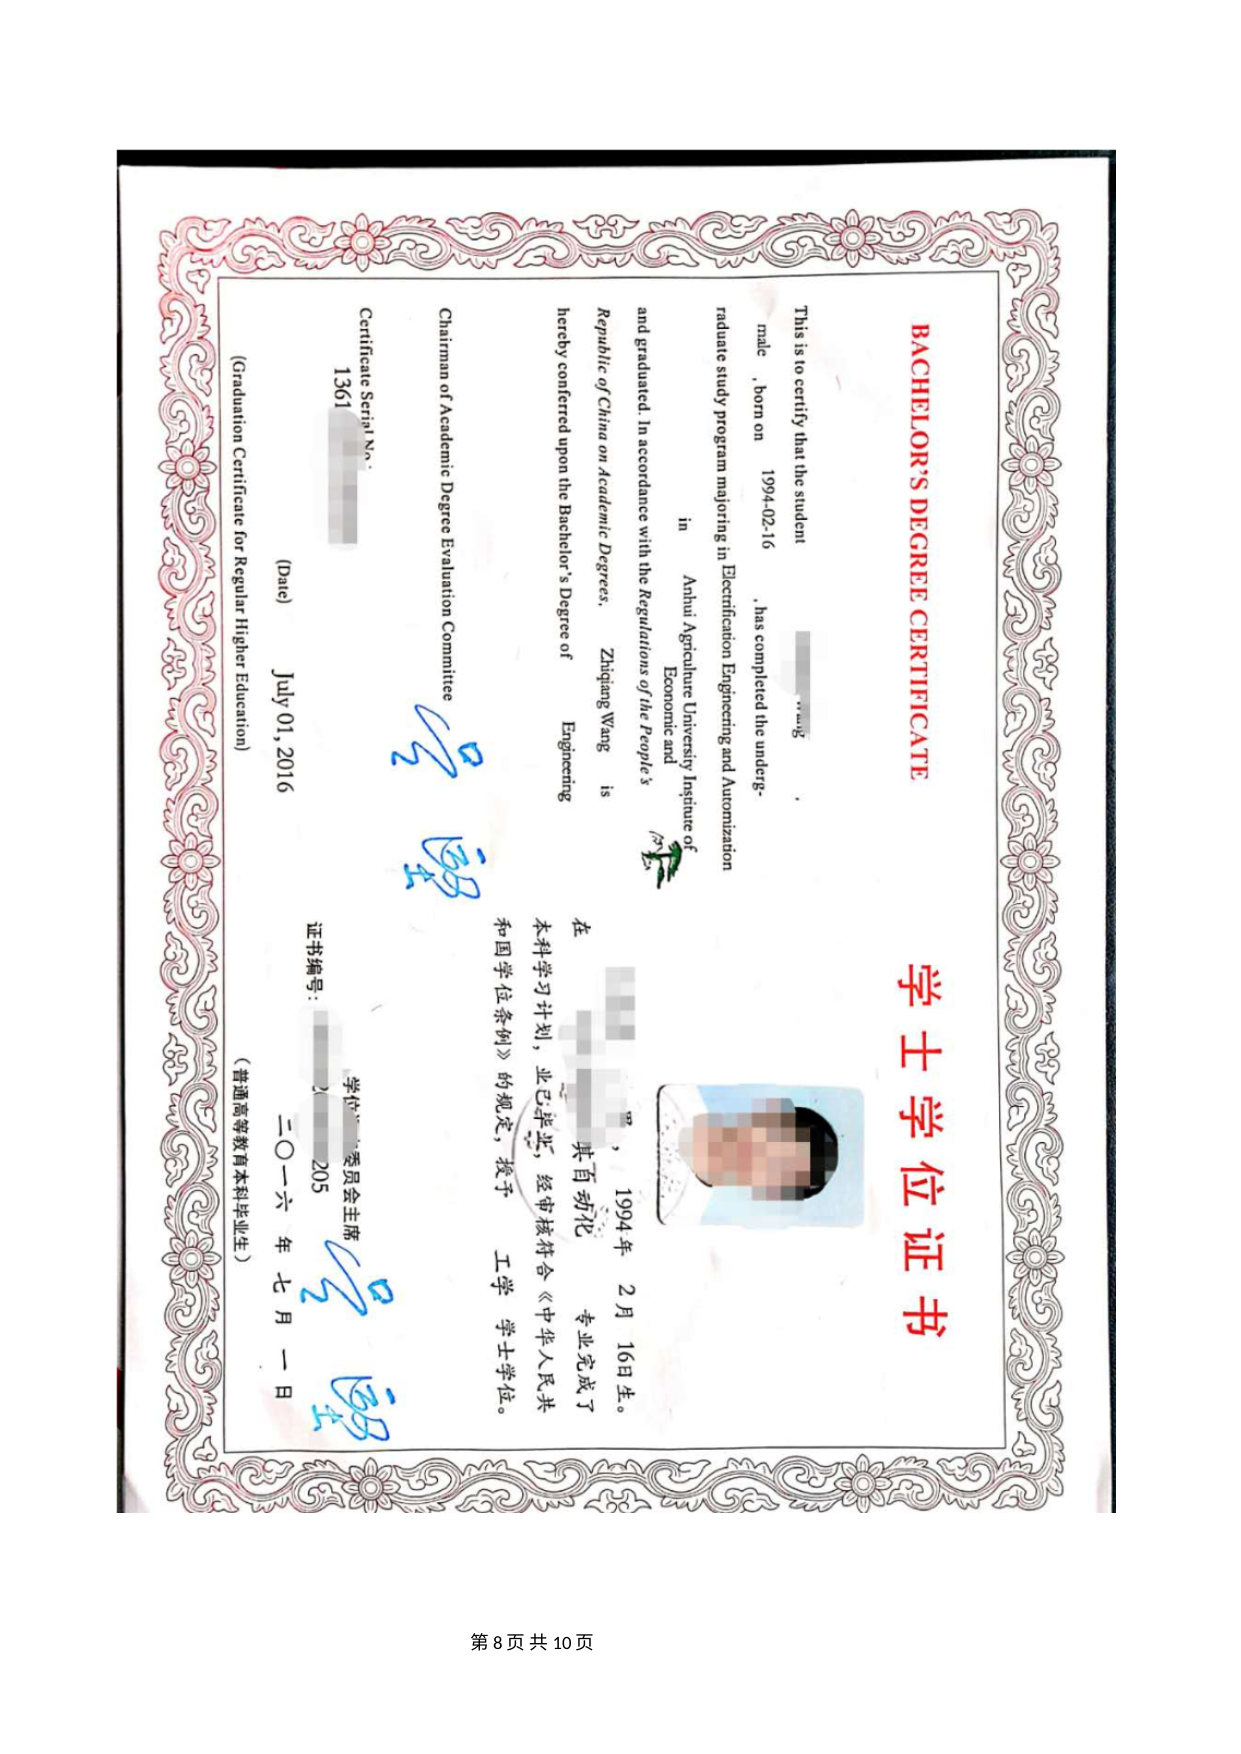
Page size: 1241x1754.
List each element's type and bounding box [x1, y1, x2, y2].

picture [118, 151, 1116, 1512]
